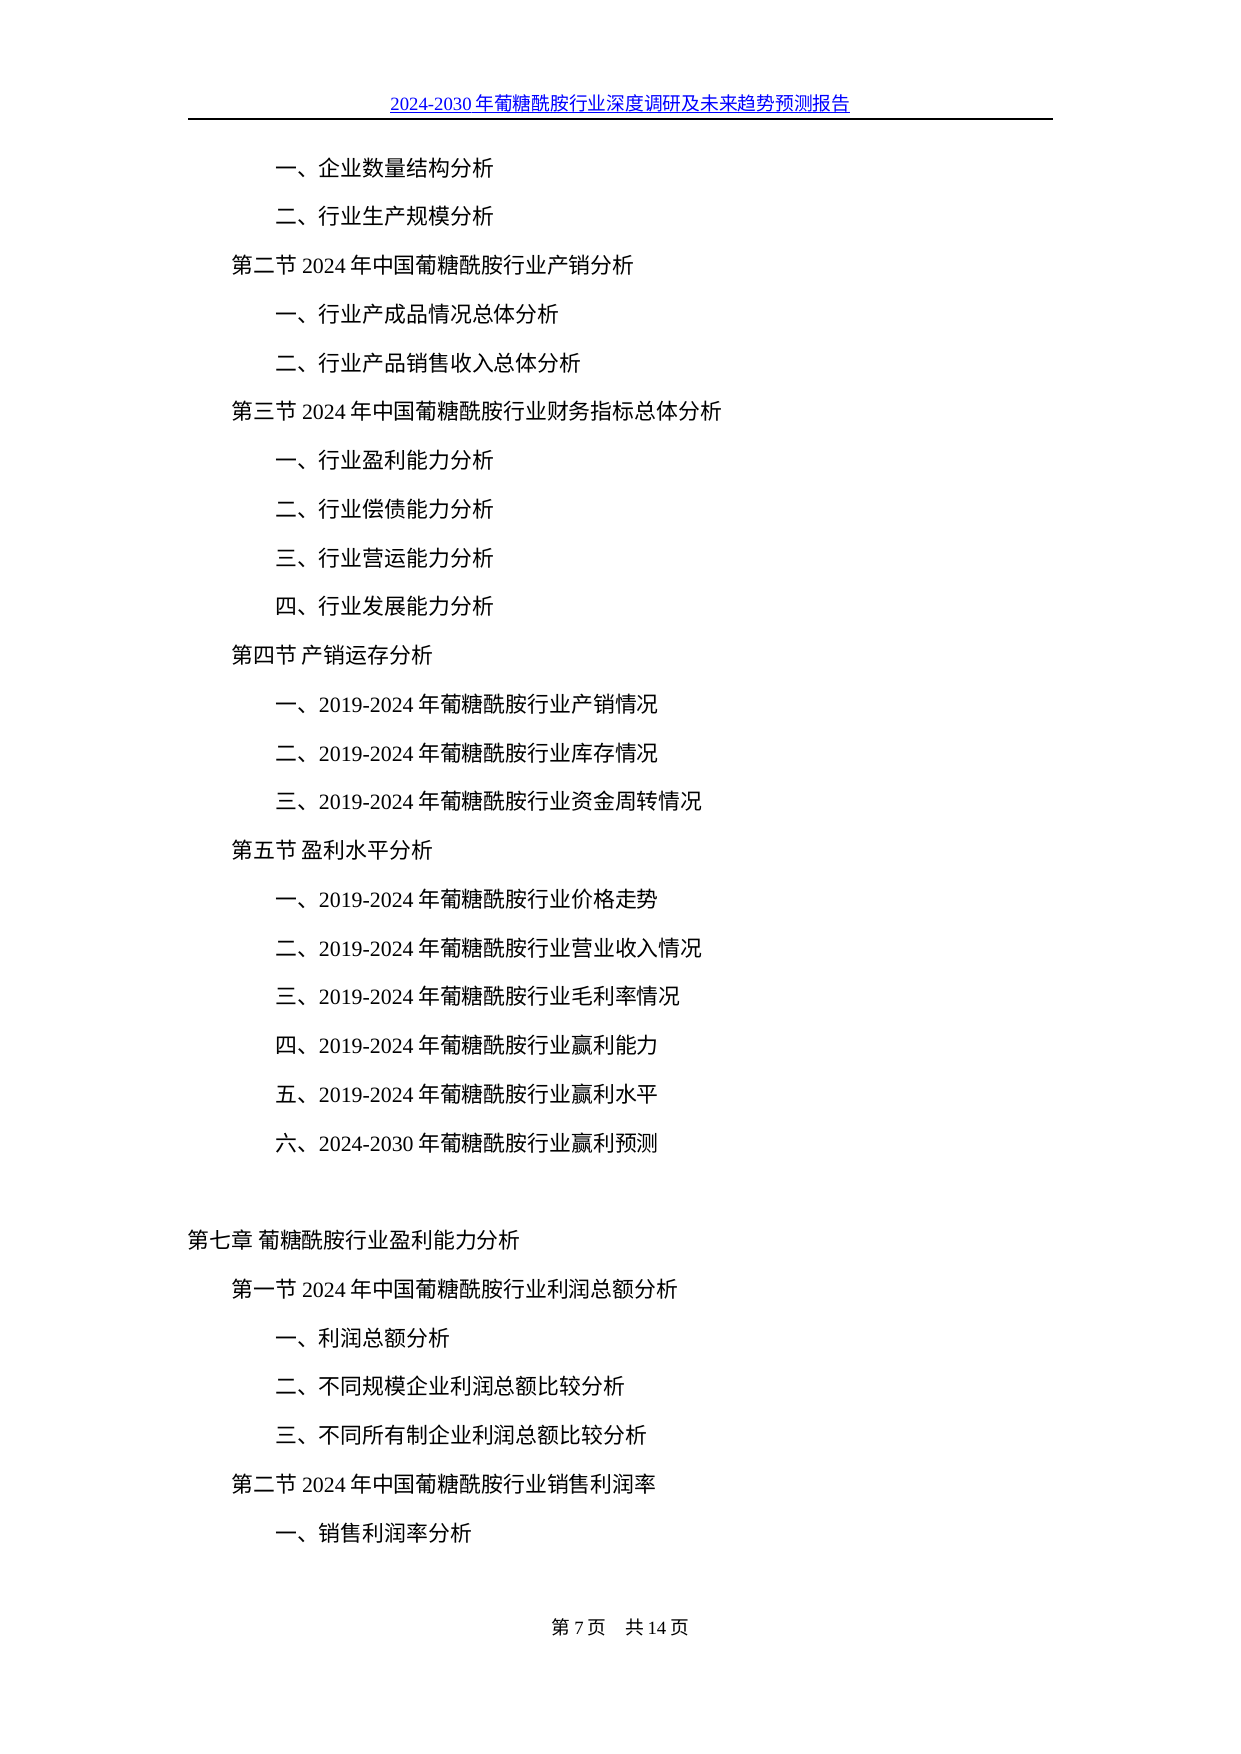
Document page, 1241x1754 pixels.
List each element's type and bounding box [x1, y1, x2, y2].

text [187, 150, 1053, 1548]
